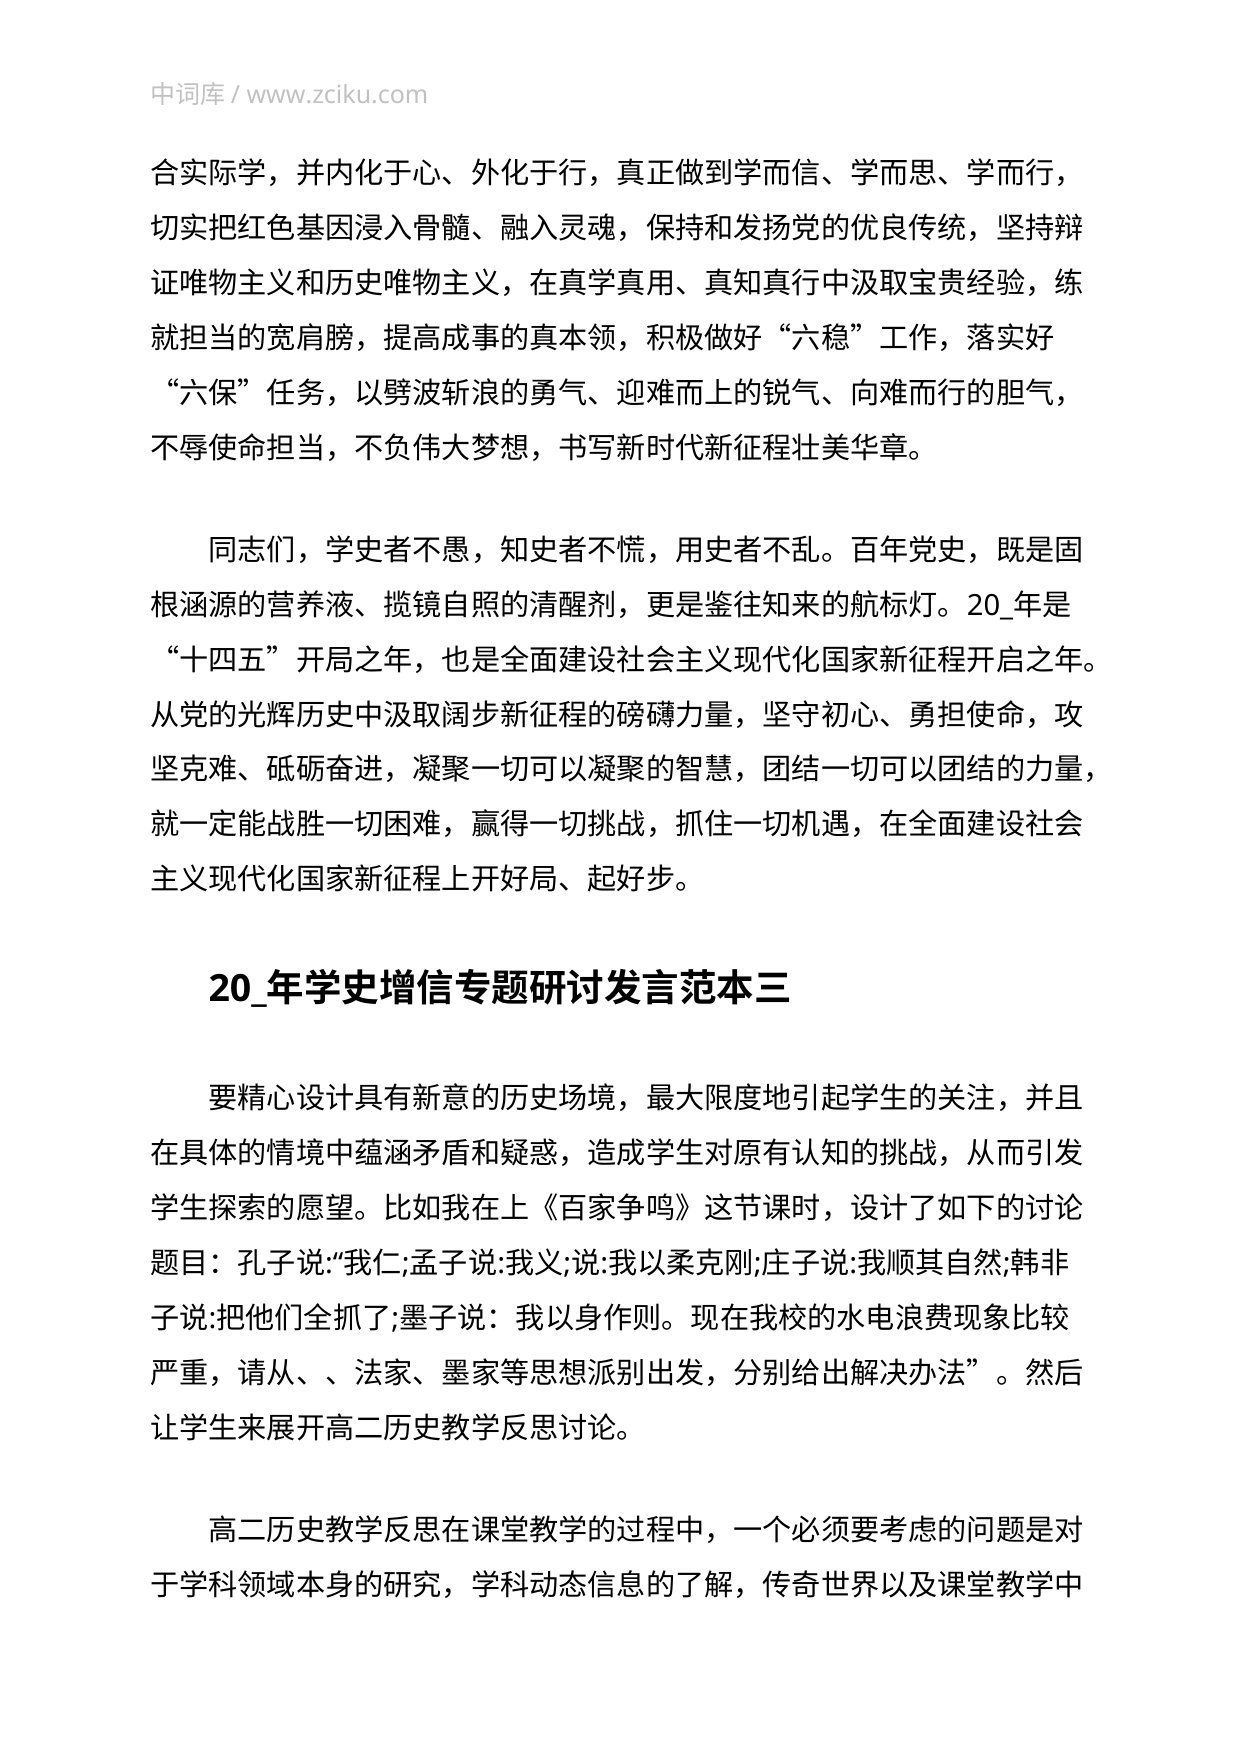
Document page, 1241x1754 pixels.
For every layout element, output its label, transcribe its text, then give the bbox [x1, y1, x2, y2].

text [150, 1506, 1090, 1604]
text 同志们，学史者不愚，知史者不慌，用史者不乱。百年党史，既是固根涵源的营养液、揽镜自照的清醒剂，更是鉴往知来的航标灯。20_年是“十四五”开局之年，也是全面建设社会主义现代化国家新征程开启之年。从党的光辉历史中汲取阔步新征程的磅礴力量，坚守初心、勇担使命，攻坚克难、砥砺奋进，凝聚一切可以凝聚的智慧，团结一切可以团结的力量，就一定能战胜一切困难，赢得一切挑战，抓住一切机遇，在全面建设社会主义现代化国家新征程上开好局、起好步。 [150, 526, 1090, 898]
text 要精心设计具有新意的历史场境，最大限度地引起学生的关注，并且在具体的情境中蕴涵矛盾和疑惑，造成学生对原有认知的挑战，从而引发学生探索的愿望。比如我在上《百家争鸣》这节课时，设计了如下的讨论题目：孔子说:“我仁;孟子说:我义;说:我以柔克刚;庄子说:我顺其自然;韩非子说:把他们全抓了;墨子说：我以身作则。现在我校的水电浪费现象比较严重，请从、、法家、墨家等思想派别出发，分别给出解决办法”。然后让学生来展开高二历史教学反思讨论。 [150, 1075, 1090, 1447]
text 20_年学史增信专题研讨发言范本三 [150, 957, 1090, 1012]
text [150, 150, 1090, 467]
